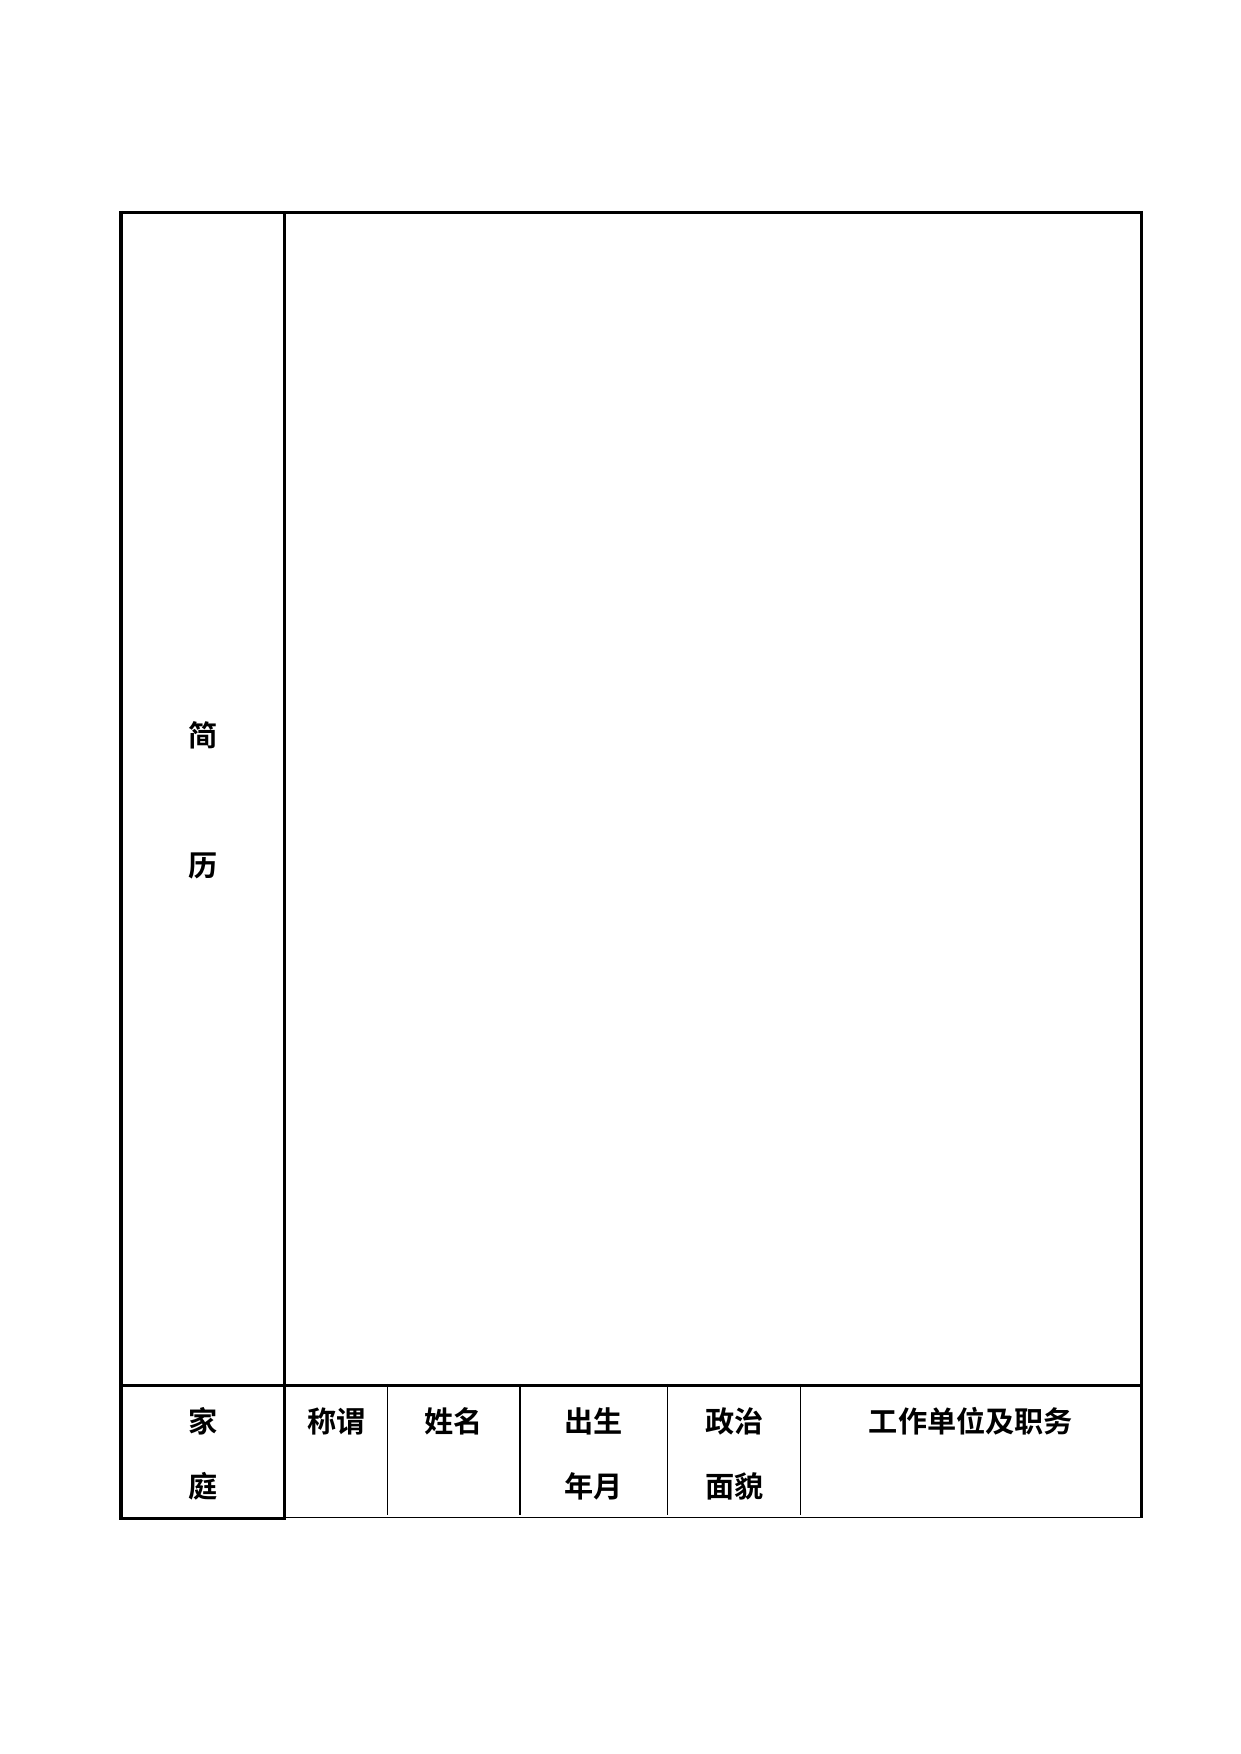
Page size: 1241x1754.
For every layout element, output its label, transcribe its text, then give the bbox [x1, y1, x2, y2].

table_cell 个 人 简 历 [123, 214, 283, 1384]
table_cell 称谓 [286, 1387, 387, 1517]
table_cell [286, 214, 1140, 1384]
table_cell 出生 年月 [520, 1387, 667, 1517]
table_cell 姓名 [387, 1387, 520, 1517]
table_cell 政治 面貌 [668, 1387, 800, 1517]
table_cell 工作单位及职务 [800, 1387, 1140, 1517]
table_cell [123, 1387, 283, 1517]
